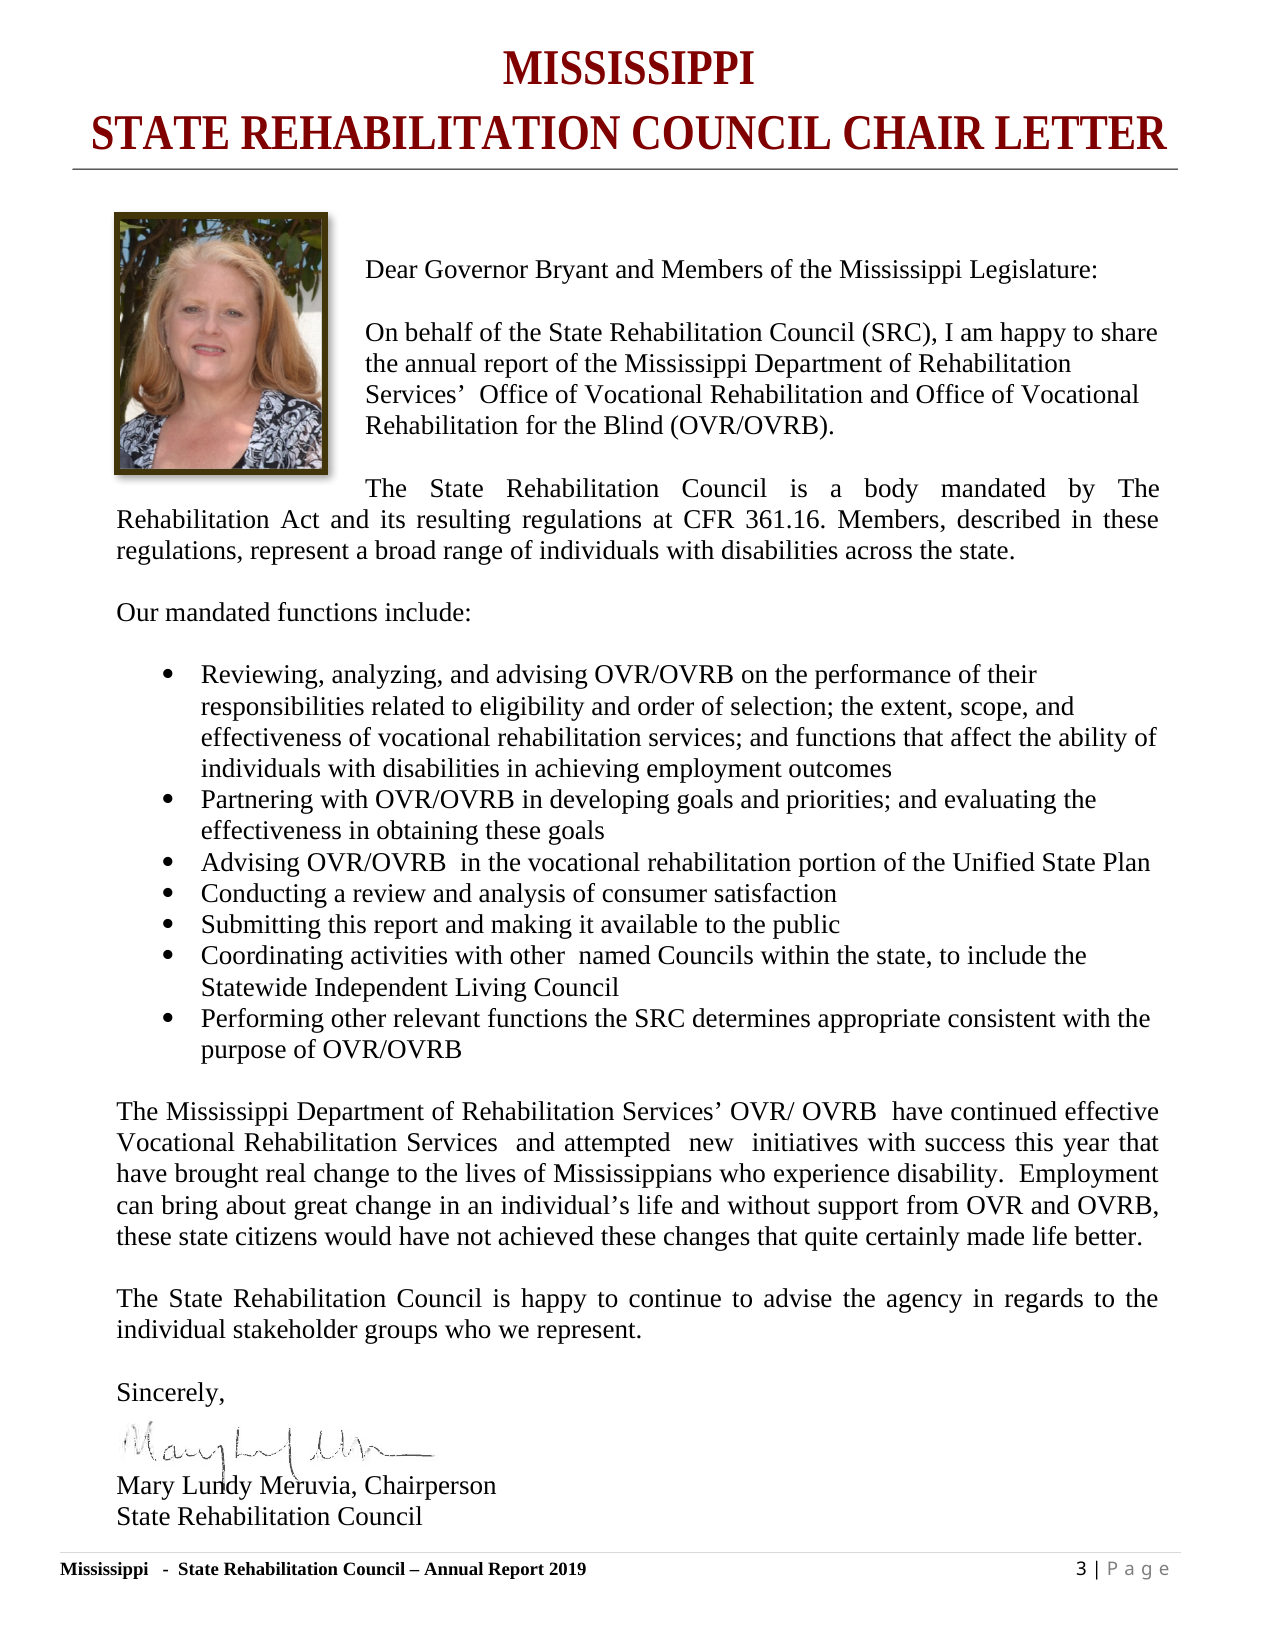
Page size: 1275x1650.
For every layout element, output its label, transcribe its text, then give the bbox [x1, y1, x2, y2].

text Mary Lundy Meruvia, Chairperson [116, 1469, 1161, 1500]
text The State Rehabilitation Council is happy to continue to advise the agency in regards to the individual stakeholder groups who we represent. [116, 1282, 1161, 1344]
text Our mandated functions include: [116, 596, 1161, 627]
picture [119, 1410, 439, 1469]
text The Mississippi Department of Rehabilitation Services’ OVR/ OVRB have continued effective Vocational Rehabilitation Services and attempted new initiatives with success this year that have brought real change to the lives of Mississippians who experience disability. Employment can bring about great change in an individual’s life and without support from OVR and OVRB, these state citizens would have not achieved these changes that quite certainly made life better. [116, 1095, 1161, 1251]
list Conducting a review and analysis of consumer satisfaction [163, 877, 1179, 908]
text The State Rehabilitation Council is a body mandated by The Rehabilitation Act and its resulting regulations at CFR 361.16. Members, described in these regulations, represent a broad range of individuals with disabilities across the state. [116, 472, 1161, 565]
list Advising OVR/OVRB in the vocational rehabilitation portion of the Unified State Plan [163, 846, 1179, 877]
text Dear Governor Bryant and Members of the Mississippi Legislature: [337, 254, 1161, 285]
text On behalf of the State Rehabilitation Council (SRC), I am happy to share the annual report of the Mississippi Department of Rehabilitation Services’ Office of Vocational Rehabilitation and Office of Vocational Rehabilitation for the Blind (OVR/OVRB). [337, 316, 1161, 441]
list Partnering with OVR/OVRB in developing goals and priorities; and evaluating the effectiveness in obtaining these goals [163, 783, 1179, 846]
picture [120, 219, 322, 469]
list Performing other relevant functions the SRC determines appropriate consistent with the purpose of OVR/OVRB [163, 1002, 1179, 1064]
text STATE REHABILITATION COUNCIL CHAIR LETTER [51, 103, 1207, 160]
text MISSISSIPPI [51, 37, 1207, 95]
list Submitting this report and making it available to the public [163, 908, 1179, 939]
text Sincerely, [116, 1376, 1153, 1407]
text State Rehabilitation Council [116, 1500, 1161, 1531]
list Reviewing, analyzing, and advising OVR/OVRB on the performance of their responsibilities related to eligibility and order of selection; the extent, scope, and effectiveness of vocational rehabilitation services; and functions that affect the ability of individuals with disabilities in achieving employment outcomes [163, 658, 1179, 783]
list Coordinating activities with other named Councils within the state, to include the Statewide Independent Living Council [163, 939, 1179, 1002]
